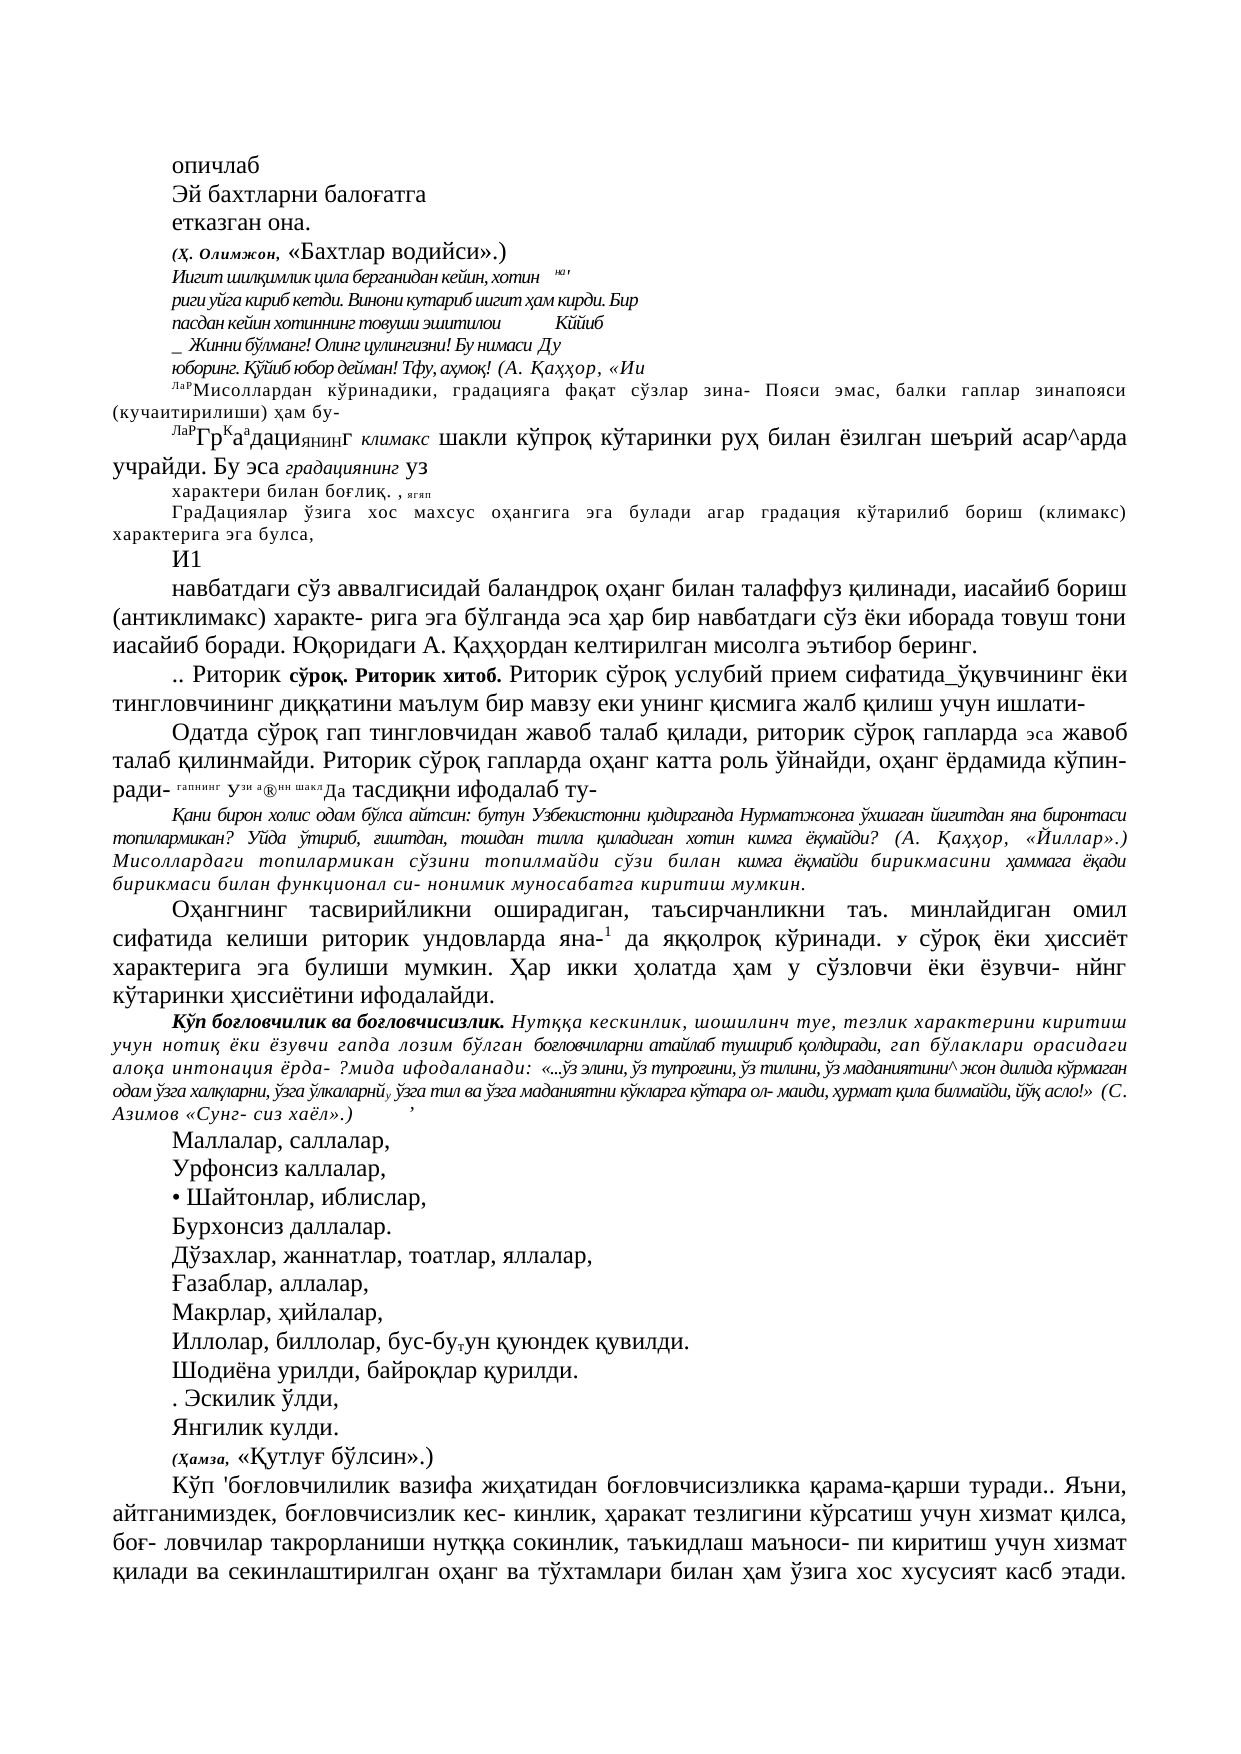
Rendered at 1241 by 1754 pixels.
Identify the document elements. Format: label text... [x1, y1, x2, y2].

text Янгилик кулди. [112, 1412, 1128, 1441]
text ЛаРМисоллардан кўринадики, градацияга фақат сўзлар зина- Пояси эмас, балки гаплар зинапояси (кучаитирилиши) ҳам бу- [112, 379, 1128, 422]
text навбатдаги сўз аввалгисидай баландроқ оҳанг билан талаффуз қилинади, иасайиб бориш (антиклимакс) характе- рига эга бўлганда эса ҳар бир навбатдаги сўз ёки иборада товуш тони иасайиб боради. Юқоридаги А. Қаҳҳордан келтирилган мисолга эътибор беринг. [112, 573, 1128, 659]
text И1 [112, 544, 1128, 573]
text (Ҳ. Олимжон, «Бахтлар водийси».) [112, 236, 1128, 265]
text Маллалар, саллалар, [112, 1125, 1128, 1153]
text .. Риторик сўроқ. Риторик хитоб. Риторик сўроқ услубий прием сифатида_ўқувчининг ёки тингловчининг диққатини маълум бир мавзу еки унинг қисмига жалб қилиш учун ишлати- [112, 659, 1128, 717]
text характери билан боғлиқ. , ягяп [112, 480, 1128, 501]
text (Ҳамза, «Қутлуғ бўлсин».) [112, 1441, 1128, 1470]
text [112, 1470, 1128, 1585]
text риги уйга кириб кетди. Винони кутариб иигит ҳам кирди. Бир [112, 288, 1128, 311]
text Одатда сўроқ гап тингловчидан жавоб талаб қилади, риторик сўроқ гапларда эса жавоб талаб қилинмайди. Риторик сўроқ гапларда оҳанг катта роль ўйнайди, оҳанг ёрдамида кўпин- ради- гапнинг Узи а®нн шаклДа тасдиқни ифодалаб ту- [112, 717, 1128, 803]
text юборинг. Қўйиб юбор дейман! Тфу, аҳмоқ! (А. Қаҳҳор, «Ии [112, 356, 1128, 379]
text Эй бахтларни балоғатга [112, 179, 1128, 207]
text Кўп боғловчилик ва боғловчисизлик. Нутққа кескинлик, шошилинч туе, тезлик характерини киритиш учун нотиқ ёки ёзувчи гапда лозим бўлган боғловчиларни атайлаб тушириб қолдиради, гап бўлаклари орасидаги алоқа интонация ёрда- ?мида ифодаланади: «...ўз элини, ўз тупроғини, ўз тилини, ўз маданиятини^ жон дилида кўрмаган одам ўзга халқларни, ўзга ўлкаларнйу ўзга тил ва ўзга маданиятни кўкларга кўтара ол- маиди, ҳурмат қила билмайди, йўқ асло!» (С. Азимов «Сунг- сиз хаёл».) ’ [112, 1009, 1128, 1125]
text Иллолар, биллолар, бус-бутун қуюндек қувилди. [112, 1326, 1128, 1355]
text • Шайтонлар, иблислар, [112, 1182, 1128, 1211]
text _ Жинни бўлманг! Олинг цулингизни! Бу нимаси Ду [112, 333, 1128, 356]
text Ғазаблар, аллалар, [112, 1268, 1128, 1297]
text Урфонсиз каллалар, [112, 1153, 1128, 1182]
text . Эскилик ўлди, [112, 1383, 1128, 1412]
text Дўзахлар, жаннатлар, тоатлар, яллалар, [112, 1240, 1128, 1268]
text пасдан кейин хотиннинг товуши эшитилои Кййиб [112, 311, 1128, 333]
text ГраДациялар ўзига хос махсус оҳангига эга булади агар градация кўтарилиб бориш (климакс) характерига эга булса, [112, 501, 1128, 544]
text Шодиёна урилди, байроқлар қурилди. [112, 1355, 1128, 1383]
text Қани бирон холис одам бўлса айтсин: бутун Узбекистонни қидирганда Нурматжонга ўхшаган йигитдан яна биронтаси топилармикан? Уйда ўтириб, ғиштдан, тошдан тилла қиладиган хотин кимга ёқмайди? (А. Қаҳҳор, «Йиллар».) Мисоллардаги топилармикан сўзини топилмайди сўзи билан кимга ёқмайди бирикмасини ҳаммага ёқади бирикмаси билан функционал си- нонимик муносабатга киритиш мумкин. [112, 803, 1128, 894]
text опичлаб [112, 150, 1128, 179]
text Иигит шилқимлик цила берганидан кейин, хотин на' [112, 265, 1128, 288]
text етказган она. [112, 207, 1128, 236]
text Оҳангнинг тасвирийликни оширадиган, таъсирчанликни таъ. минлайдиган омил сифатида келиши риторик ундовларда яна-1 да яққолроқ кўринади. У сўроқ ёки ҳиссиёт характерига эга булиши мумкин. Ҳар икки ҳолатда ҳам у сўзловчи ёки ёзувчи- нйнг кўтаринки ҳиссиётини ифодалайди. [112, 894, 1128, 1009]
text Бурхонсиз даллалар. [112, 1211, 1128, 1240]
text ЛаРГрКаадациЯНИНг климакс шакли кўпроқ кўтаринки руҳ билан ёзилган шеърий асар^арда учрайди. Бу эса градациянинг уз [112, 422, 1128, 480]
text Макрлар, ҳийлалар, [112, 1297, 1128, 1326]
